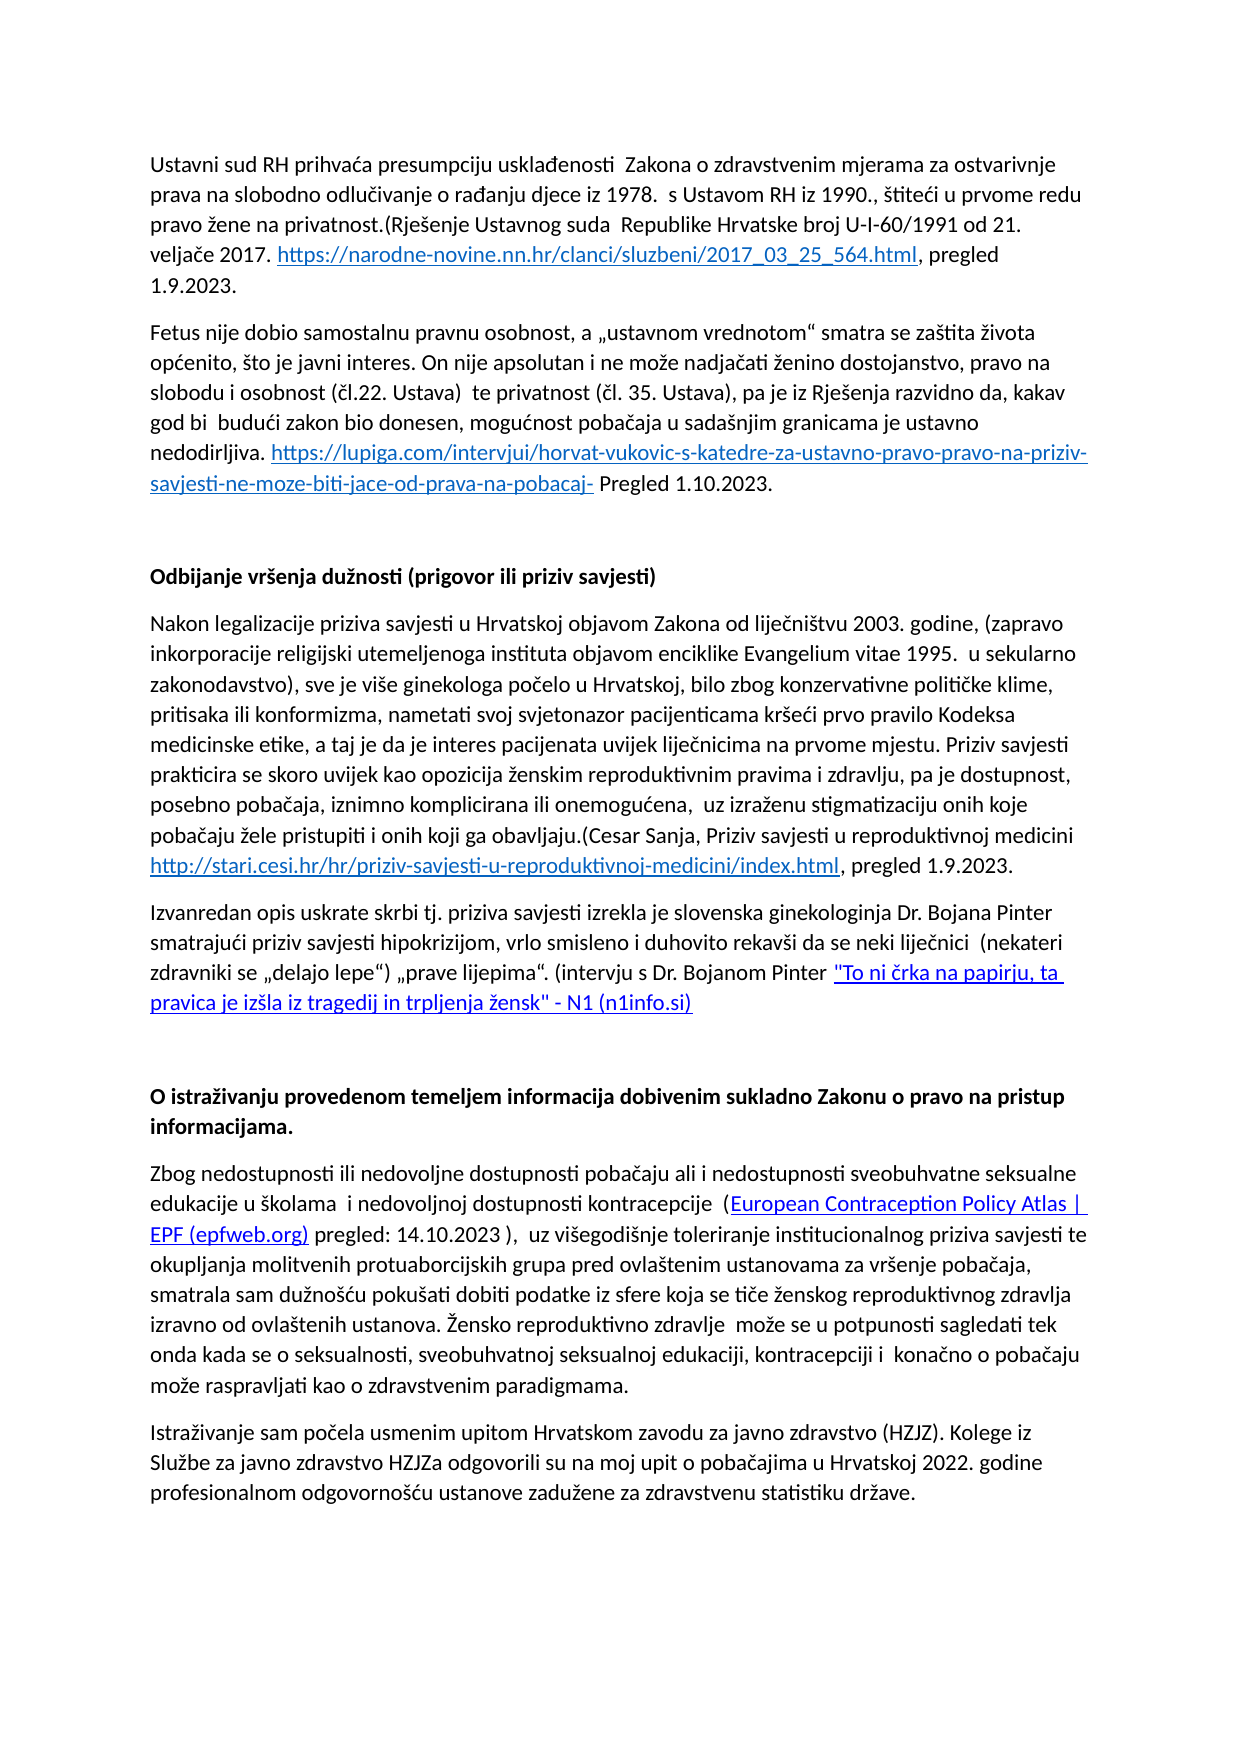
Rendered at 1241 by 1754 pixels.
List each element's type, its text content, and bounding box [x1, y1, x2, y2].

text Odbijanje vršenja dužnosti (prigovor ili priziv savjesti) [150, 562, 1090, 591]
text Zbog nedostupnosti ili nedovoljne dostupnosti pobačaju ali i nedostupnosti sveobuhvatne seksualne edukacije u školama i nedovoljnoj dostupnosti kontracepcije (European Contraception Policy Atlas | EPF (epfweb.org) pregled: 14.10.2023 ), uz višegodišnje toleriranje institucionalnog priziva savjesti te okupljanja molitvenih protuaborcijskih grupa pred ovlaštenim ustanovama za vršenje pobačaja, smatrala sam dužnošću pokušati dobiti podatke iz sfere koja se tiče ženskog reproduktivnog zdravlja izravno od ovlaštenih ustanova. Žensko reproduktivno zdravlje može se u potpunosti sagledati tek onda kada se o seksualnosti, sveobuhvatnoj seksualnoj edukaciji, kontracepciji i konačno o pobačaju može raspravljati kao o zdravstvenim paradigmama. [150, 1159, 1090, 1399]
text Nakon legalizacije priziva savjesti u Hrvatskoj objavom Zakona od liječništvu 2003. godine, (zapravo inkorporacije religijski utemeljenoga instituta objavom enciklike Evangelium vitae 1995. u sekularno zakonodavstvo), sve je više ginekologa počelo u Hrvatskoj, bilo zbog konzervativne političke klime, pritisaka ili konformizma, nametati svoj svjetonazor pacijenticama kršeći prvo pravilo Kodeksa medicinske etike, a taj je da je interes pacijenata uvijek liječnicima na prvome mjestu. Priziv savjesti prakticira se skoro uvijek kao opozicija ženskim reproduktivnim pravima i zdravlju, pa je dostupnost, posebno pobačaja, iznimno komplicirana ili onemogućena, uz izraženu stigmatizaciju onih koje pobačaju žele pristupiti i onih koji ga obavljaju.(Cesar Sanja, Priziv savjesti u reproduktivnoj medicini http://stari.cesi.hr/hr/priziv-savjesti-u-reproduktivnoj-medicini/index.html, pregled 1.9.2023. [150, 609, 1090, 879]
text Ustavni sud RH prihvaća presumpciju usklađenosti Zakona o zdravstvenim mjerama za ostvarivnje prava na slobodno odlučivanje o rađanju djece iz 1978. s Ustavom RH iz 1990., štiteći u prvome redu pravo žene na privatnost.(Rješenje Ustavnog suda Republike Hrvatske broj U-I-60/1991 od 21. veljače 2017. https://narodne-novine.nn.hr/clanci/sluzbeni/2017_03_25_564.html, pregled 1.9.2023. [150, 150, 1090, 299]
text Izvanredan opis uskrate skrbi tj. priziva savjesti izrekla je slovenska ginekologinja Dr. Bojana Pinter smatrajući priziv savjesti hipokrizijom, vrlo smisleno i duhovito rekavši da se neki liječnici (nekateri zdravniki se „delajo lepe“) „prave lijepima“. (intervju s Dr. Bojanom Pinter "To ni črka na papirju, ta pravica je izšla iz tragedij in trpljenja žensk" - N1 (n1info.si) [150, 898, 1090, 1017]
text Fetus nije dobio samostalnu pravnu osobnost, a „ustavnom vrednotom“ smatra se zaštita života općenito, što je javni interes. On nije apsolutan i ne može nadjačati ženino dostojanstvo, pravo na slobodu i osobnost (čl.22. Ustava) te privatnost (čl. 35. Ustava), pa je iz Rješenja razvidno da, kakav god bi budući zakon bio donesen, mogućnost pobačaja u sadašnjim granicama je ustavno nedodirljiva. https://lupiga.com/intervjui/horvat-vukovic-s-katedre-za-ustavno-pravo-pravo-na-priziv-savjesti-ne-moze-biti-jace-od-prava-na-pobacaj- Pregled 1.10.2023. [150, 318, 1090, 497]
text Istraživanje sam počela usmenim upitom Hrvatskom zavodu za javno zdravstvo (HZJZ). Kolege iz Službe za javno zdravstvo HZJZa odgovorili su na moj upit o pobačajima u Hrvatskoj 2022. godine profesionalnom odgovornošću ustanove zadužene za zdravstvenu statistiku države. [150, 1418, 1090, 1506]
text O istraživanju provedenom temeljem informacija dobivenim sukladno Zakonu o pravo na pristup informacijama. [150, 1082, 1090, 1141]
